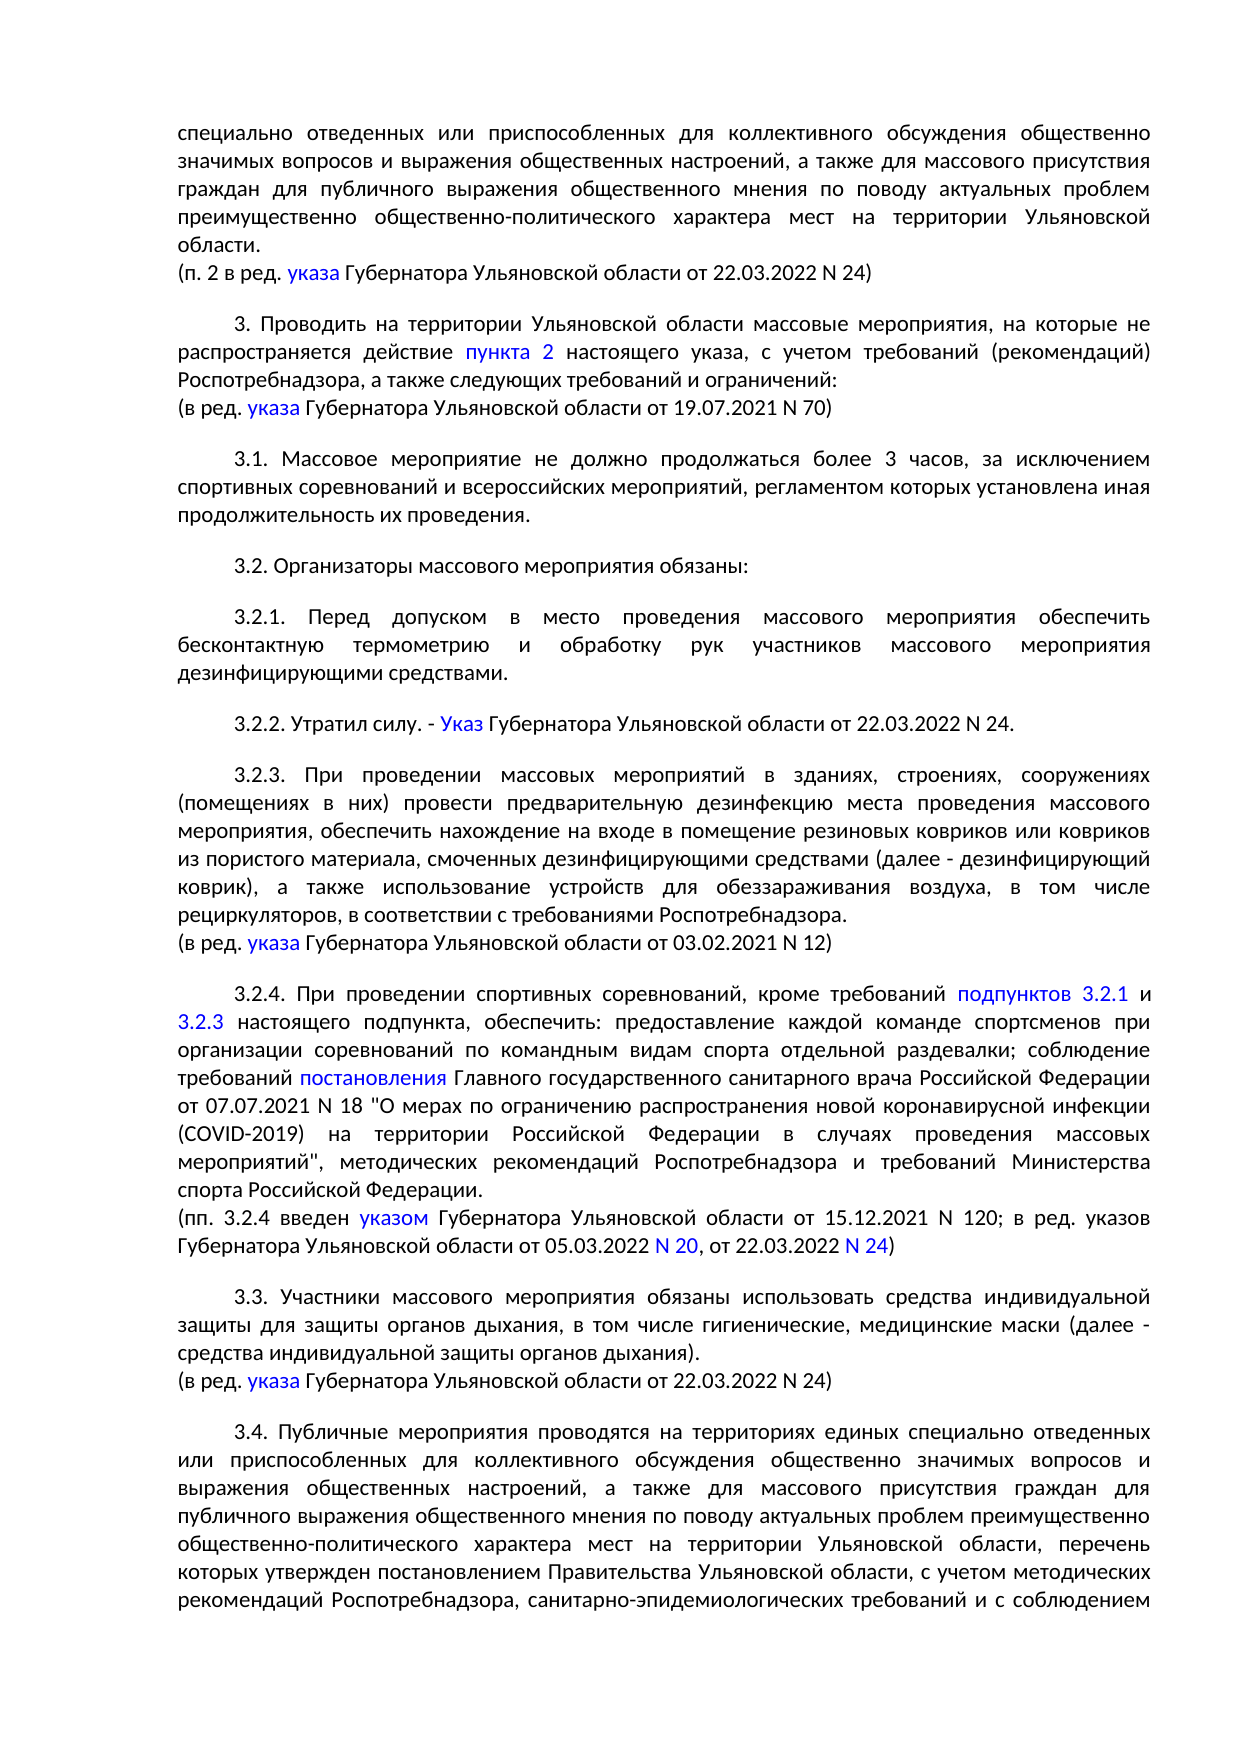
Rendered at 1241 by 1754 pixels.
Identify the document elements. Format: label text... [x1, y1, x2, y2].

text 3.2.2. Утратил силу. - Указ Губернатора Ульяновской области от 22.03.2022 N 24. [177, 709, 1152, 737]
text (в ред. указа Губернатора Ульяновской области от 03.02.2021 N 12) [177, 928, 1152, 956]
text 3.1. Массовое мероприятие не должно продолжаться более 3 часов, за исключением спортивных соревнований и всероссийских мероприятий, регламентом которых установлена иная продолжительность их проведения. [177, 444, 1152, 528]
text 3. Проводить на территории Ульяновской области массовые мероприятия, на которые не распространяется действие пункта 2 настоящего указа, с учетом требований (рекомендаций) Роспотребнадзора, а также следующих требований и ограничений: [177, 309, 1152, 393]
text (пп. 3.2.4 введен указом Губернатора Ульяновской области от 15.12.2021 N 120; в ред. указов Губернатора Ульяновской области от 05.03.2022 N 20, от 22.03.2022 N 24) [177, 1203, 1152, 1259]
text 3.2.4. При проведении спортивных соревнований, кроме требований подпунктов 3.2.1 и 3.2.3 настоящего подпункта, обеспечить: предоставление каждой команде спортсменов при организации соревнований по командным видам спорта отдельной раздевалки; соблюдение требований постановления Главного государственного санитарного врача Российской Федерации от 07.07.2021 N 18 "О мерах по ограничению распространения новой коронавирусной инфекции (COVID-2019) на территории Российской Федерации в случаях проведения массовых мероприятий", методических рекомендаций Роспотребнадзора и требований Министерства спорта Российской Федерации. [177, 979, 1152, 1203]
text 3.3. Участники массового мероприятия обязаны использовать средства индивидуальной защиты для защиты органов дыхания, в том числе гигиенические, медицинские маски (далее - средства индивидуальной защиты органов дыхания). [177, 1282, 1152, 1366]
text 3.2.1. Перед допуском в место проведения массового мероприятия обеспечить бесконтактную термометрию и обработку рук участников массового мероприятия дезинфицирующими средствами. [177, 602, 1152, 686]
text 3.2.3. При проведении массовых мероприятий в зданиях, строениях, сооружениях (помещениях в них) провести предварительную дезинфекцию места проведения массового мероприятия, обеспечить нахождение на входе в помещение резиновых ковриков или ковриков из пористого материала, смоченных дезинфицирующими средствами (далее - дезинфицирующий коврик), а также использование устройств для обеззараживания воздуха, в том числе рециркуляторов, в соответствии с требованиями Роспотребнадзора. [177, 760, 1152, 928]
text (в ред. указа Губернатора Ульяновской области от 19.07.2021 N 70) [177, 393, 1152, 421]
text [177, 118, 1152, 258]
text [177, 1417, 1152, 1613]
text (в ред. указа Губернатора Ульяновской области от 22.03.2022 N 24) [177, 1366, 1152, 1394]
text 3.2. Организаторы массового мероприятия обязаны: [177, 551, 1152, 579]
text (п. 2 в ред. указа Губернатора Ульяновской области от 22.03.2022 N 24) [177, 258, 1152, 286]
